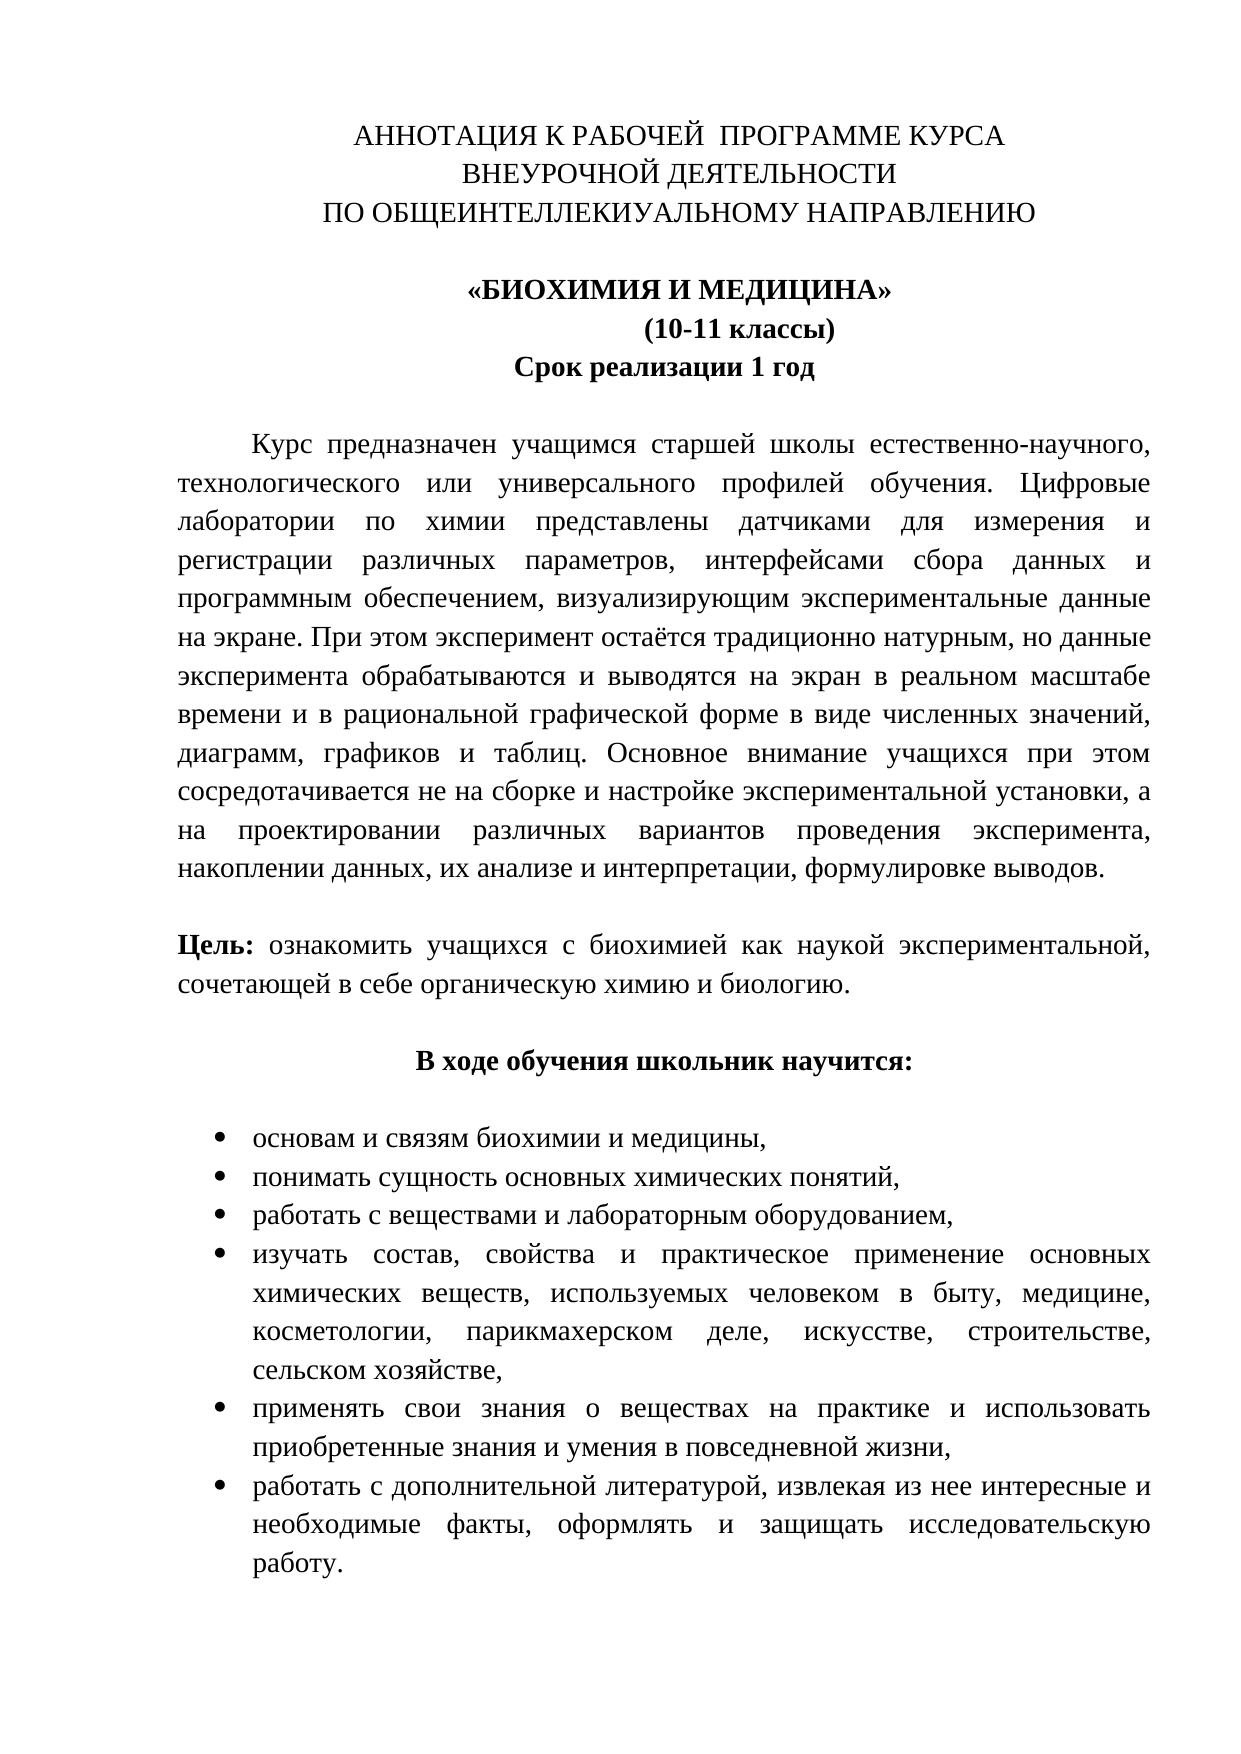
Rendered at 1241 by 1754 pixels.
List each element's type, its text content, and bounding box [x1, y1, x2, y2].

text В ходе обучения школьник научится: [177, 1043, 1152, 1077]
text АННОТАЦИЯ К РАБОЧЕЙ ПРОГРАММЕ КУРСА [148, 118, 1152, 152]
text «БИОХИМИЯ И МЕДИЦИНА» [148, 272, 1152, 306]
list понимать сущность основных химических понятий, [215, 1159, 1152, 1192]
list применять свои знания о веществах на практике и использовать приобретенные знания и умения в повседневной жизни, [215, 1390, 1152, 1463]
list изучать состав, свойства и практическое применение основных химических веществ, используемых человеком в быту, медицине, косметологии, парикмахерском деле, искусстве, строительстве, сельском хозяйстве, [215, 1236, 1152, 1385]
text Цель: ознакомить учащихся с биохимией как наукой экспериментальной, сочетающей в себе органическую химию и биологию. [177, 927, 1152, 999]
text Срок реализации 1 год [177, 349, 1152, 383]
text (10-11 классы) [327, 311, 1152, 344]
text ПО ОБЩЕИНТЕЛЛЕКИУАЛЬНОМУ НАПРАВЛЕНИЮ [148, 195, 1152, 229]
list работать с дополнительной литературой, извлекая из нее интересные и необходимые факты, оформлять и защищать исследовательскую работу. [215, 1468, 1152, 1578]
text ВНЕУРОЧНОЙ ДЕЯТЕЛЬНОСТИ [148, 157, 1152, 190]
list основам и связям биохимии и медицины, [215, 1120, 1152, 1154]
text Курс предназначен учащимся старшей школы естественно-научного, технологического или универсального профилей обучения. Цифровые лаборатории по химии представлены датчиками для измерения и регистрации различных параметров, интерфейсами сбора данных и программным обеспечением, визуализирующим экспериментальные данные на экране. При этом эксперимент остаётся традиционно натурным, но данные эксперимента обрабатываются и выводятся на экран в реальном масштабе времени и в рациональной графической форме в виде численных значений, диаграмм, графиков и таблиц. Основное внимание учащихся при этом сосредотачивается не на сборке и настройке экспериментальной установки, а на проектировании различных вариантов проведения эксперимента, накоплении данных, их анализе и интерпретации, формулировке выводов. [177, 426, 1152, 884]
list работать с веществами и лабораторным оборудованием, [215, 1197, 1152, 1231]
